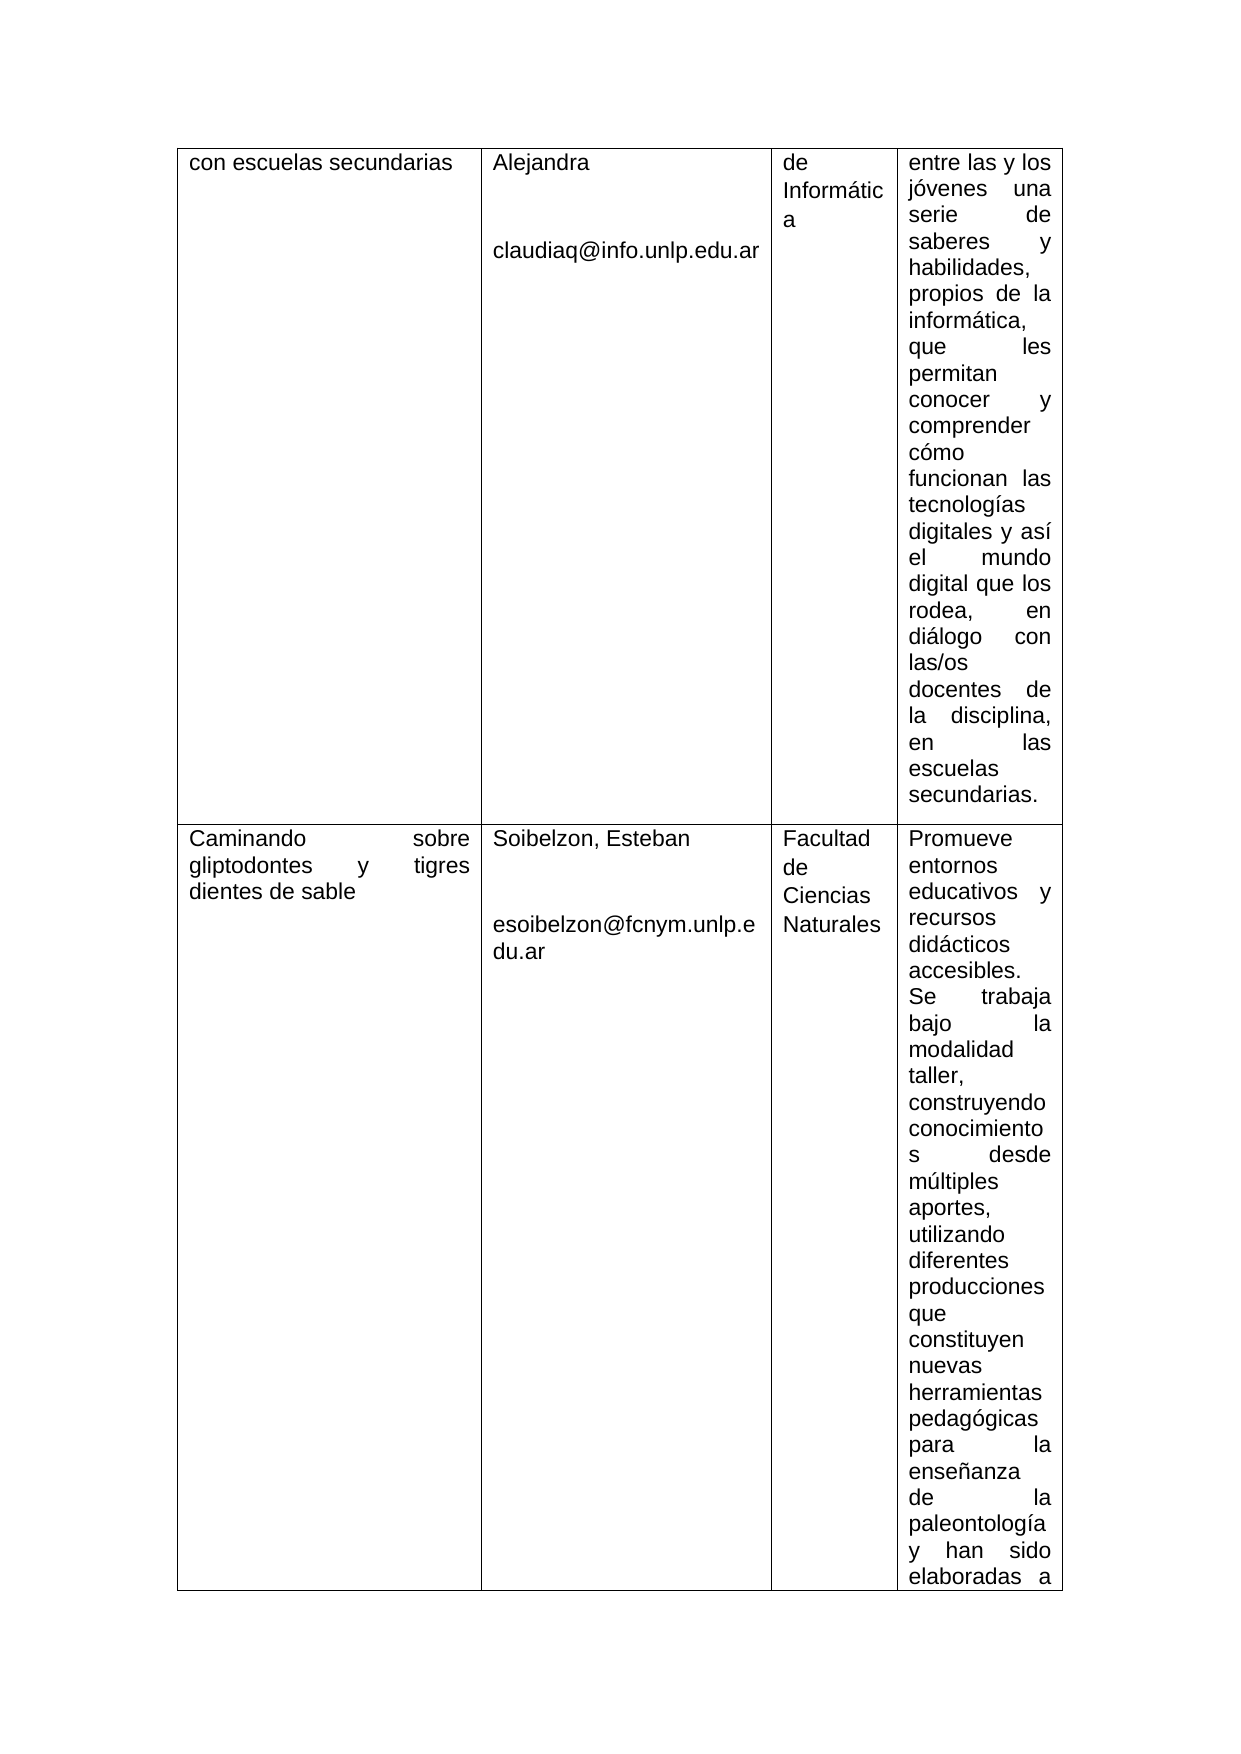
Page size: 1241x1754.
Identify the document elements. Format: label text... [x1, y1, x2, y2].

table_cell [772, 825, 897, 1589]
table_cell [178, 825, 481, 1589]
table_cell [772, 149, 897, 824]
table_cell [898, 825, 1062, 1589]
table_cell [178, 149, 481, 824]
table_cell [482, 149, 771, 824]
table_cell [482, 825, 771, 1589]
